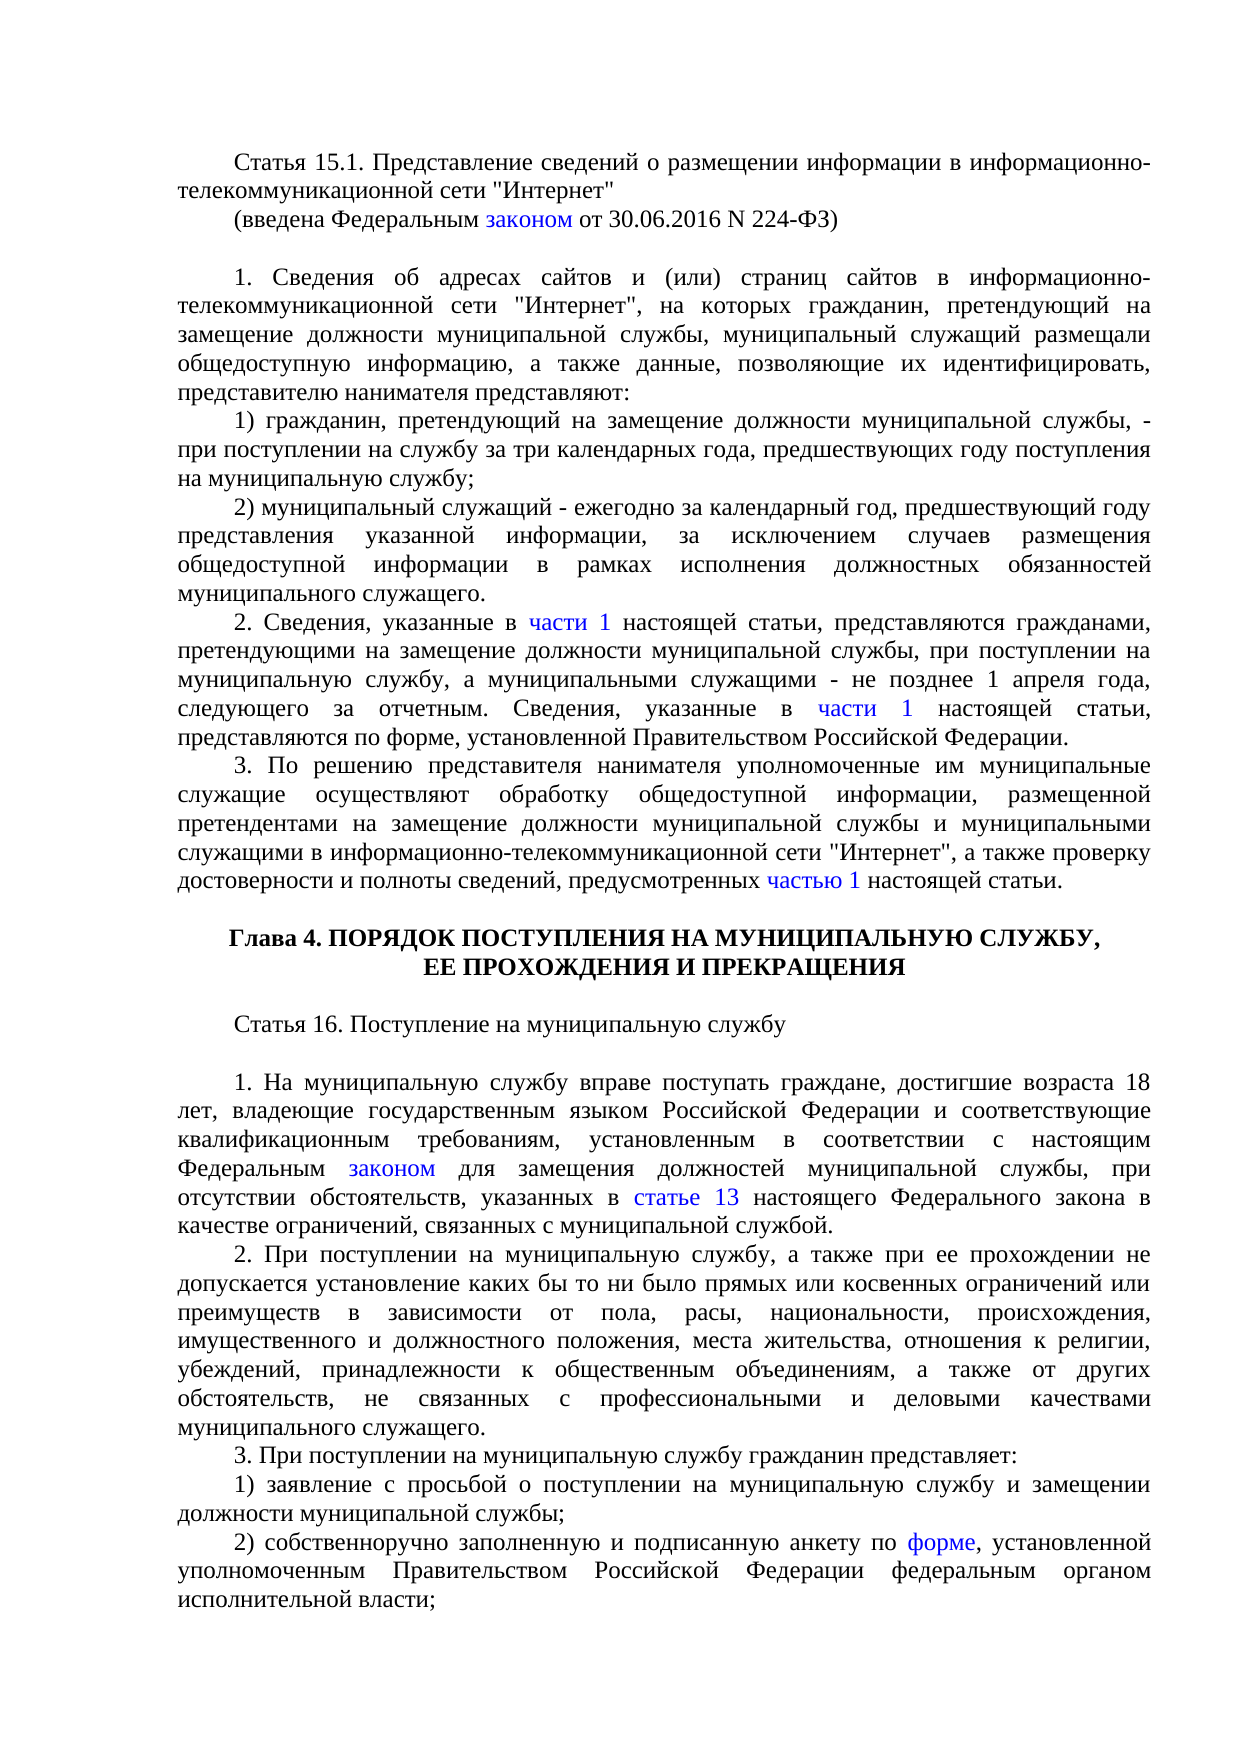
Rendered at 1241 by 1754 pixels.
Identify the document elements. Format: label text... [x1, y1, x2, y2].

text Статья 16. Поступление на муниципальную службу [177, 1009, 1152, 1038]
text 2) собственноручно заполненную и подписанную анкету по форме, установленной уполномоченным Правительством Российской Федерации федеральным органом исполнительной власти; [177, 1527, 1152, 1613]
text 1) гражданин, претендующий на замещение должности муниципальной службы, - при поступлении на службу за три календарных года, предшествующих году поступления на муниципальную службу; [177, 406, 1152, 492]
text 1) заявление с просьбой о поступлении на муниципальную службу и замещении должности муниципальной службы; [177, 1469, 1152, 1527]
title ЕЕ ПРОХОЖДЕНИЯ И ПРЕКРАЩЕНИЯ [177, 952, 1152, 981]
text Статья 15.1. Представление сведений о размещении информации в информационно-телекоммуникационной сети "Интернет" [177, 147, 1152, 204]
text 2. При поступлении на муниципальную службу, а также при ее прохождении не допускается установление каких бы то ни было прямых или косвенных ограничений или преимуществ в зависимости от пола, расы, национальности, происхождения, имущественного и должностного положения, места жительства, отношения к религии, убеждений, принадлежности к общественным объединениям, а также от других обстоятельств, не связанных с профессиональными и деловыми качествами муниципального служащего. [177, 1239, 1152, 1441]
text (введена Федеральным законом от 30.06.2016 N 224-ФЗ) [177, 204, 1152, 233]
text 2) муниципальный служащий - ежегодно за календарный год, предшествующий году представления указанной информации, за исключением случаев размещения общедоступной информации в рамках исполнения должностных обязанностей муниципального служащего. [177, 492, 1152, 607]
text 3. По решению представителя нанимателя уполномоченные им муниципальные служащие осуществляют обработку общедоступной информации, размещенной претендентами на замещение должности муниципальной службы и муниципальными служащими в информационно-телекоммуникационной сети "Интернет", а также проверку достоверности и полноты сведений, предусмотренных частью 1 настоящей статьи. [177, 751, 1152, 894]
text 1. Сведения об адресах сайтов и (или) страниц сайтов в информационно-телекоммуникационной сети "Интернет", на которых гражданин, претендующий на замещение должности муниципальной службы, муниципальный служащий размещали общедоступную информацию, а также данные, позволяющие их идентифицировать, представителю нанимателя представляют: [177, 262, 1152, 406]
text 3. При поступлении на муниципальную службу гражданин представляет: [177, 1441, 1152, 1469]
text 1. На муниципальную службу вправе поступать граждане, достигшие возраста 18 лет, владеющие государственным языком Российской Федерации и соответствующие квалификационным требованиям, установленным в соответствии с настоящим Федеральным законом для замещения должностей муниципальной службы, при отсутствии обстоятельств, указанных в статье 13 настоящего Федерального закона в качестве ограничений, связанных с муниципальной службой. [177, 1067, 1152, 1239]
text 2. Сведения, указанные в части 1 настоящей статьи, представляются гражданами, претендующими на замещение должности муниципальной службы, при поступлении на муниципальную службу, а муниципальными служащими - не позднее 1 апреля года, следующего за отчетным. Сведения, указанные в части 1 настоящей статьи, представляются по форме, установленной Правительством Российской Федерации. [177, 607, 1152, 751]
title Глава 4. ПОРЯДОК ПОСТУПЛЕНИЯ НА МУНИЦИПАЛЬНУЮ СЛУЖБУ, [177, 923, 1152, 952]
